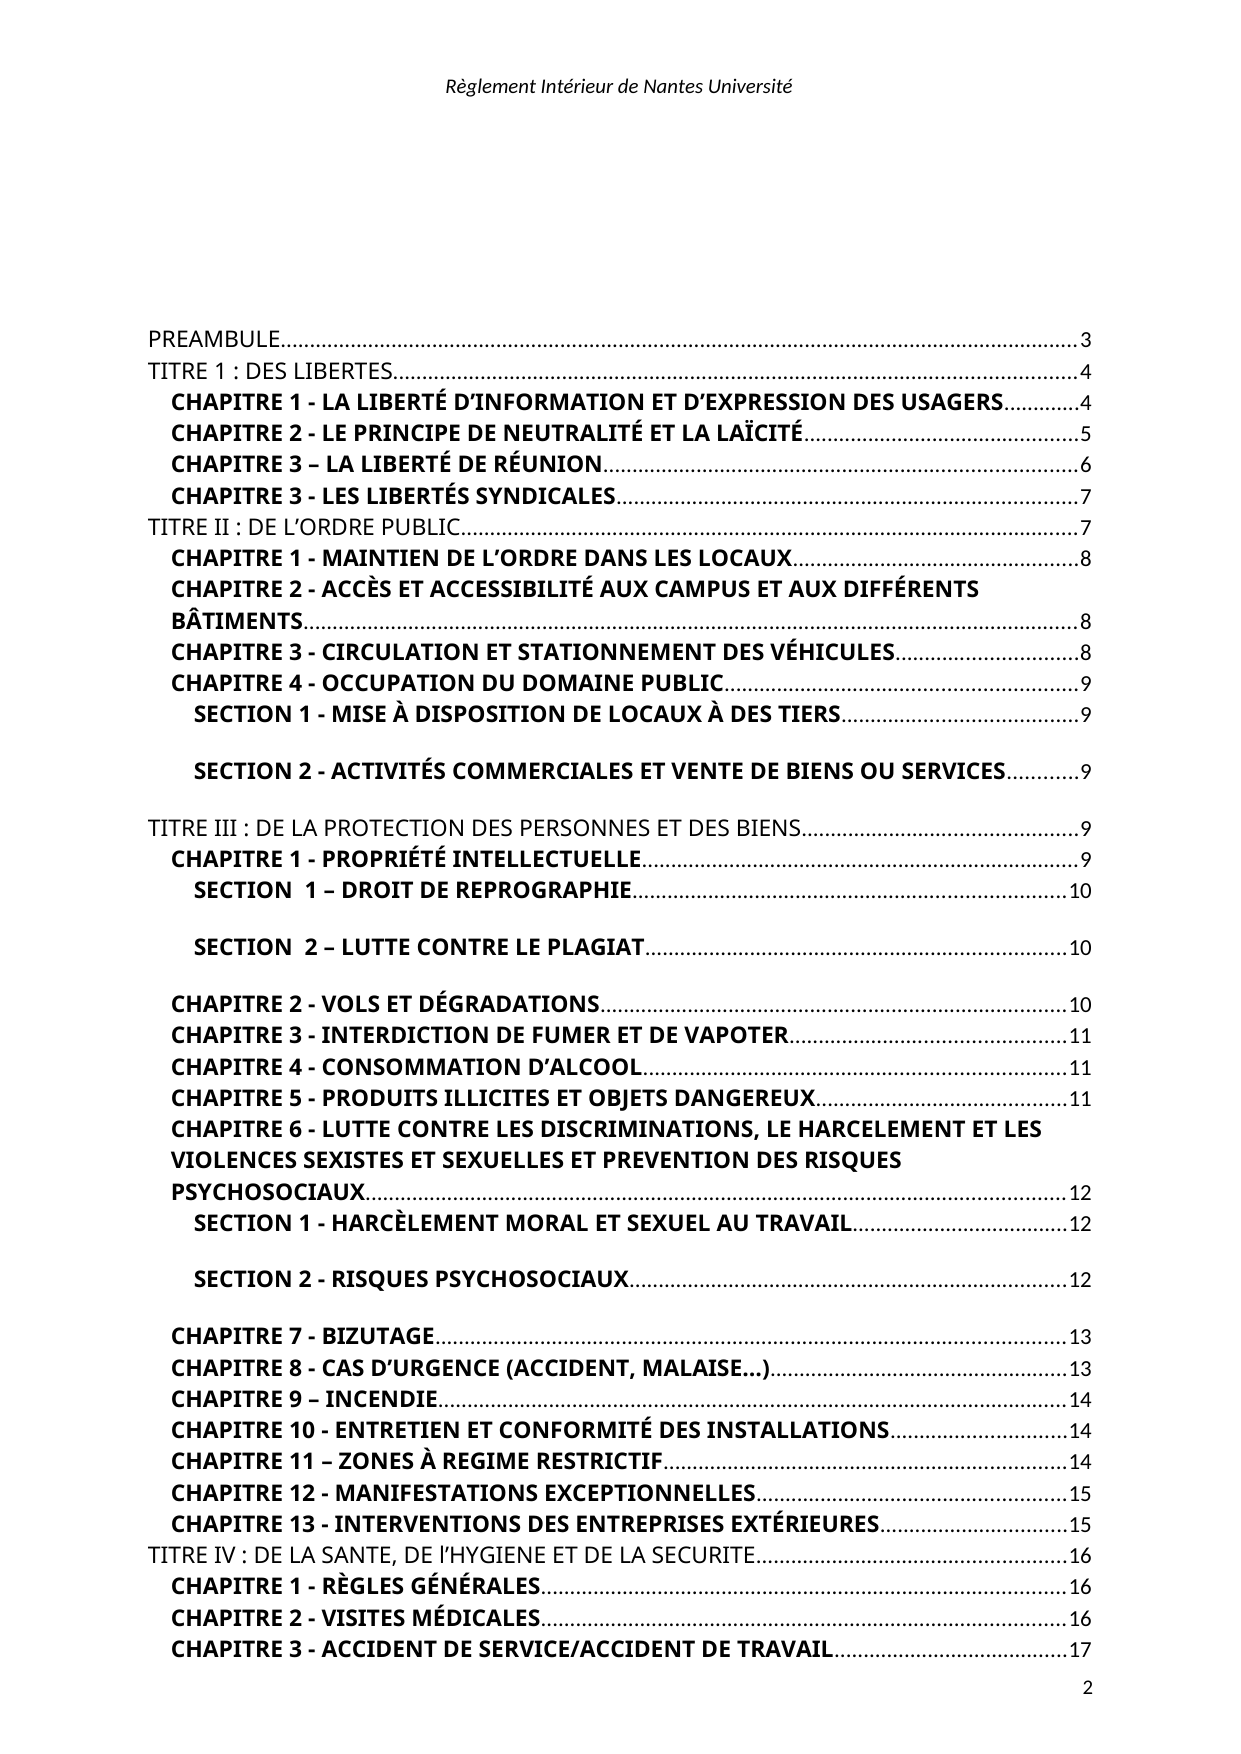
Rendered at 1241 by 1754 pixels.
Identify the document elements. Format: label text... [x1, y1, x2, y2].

text chapitre 3 - Interdiction de fumer et de vapoter 11 [171, 1019, 1093, 1050]
text PREAMBULE 3 [148, 323, 1093, 354]
text CHAPITRE 2 - Vols et dégradations 10 [171, 988, 1093, 1019]
text chapitre 2 - Accès et accessibilité aux campus et aux différents bâtiments 8 [171, 573, 1093, 636]
text chapitre 2 - Le principe de neutralité et la laïcité 5 [171, 417, 1093, 448]
text chapitre 2 - Visites médicales 16 [171, 1601, 1093, 1633]
text chapitre 4 - Consommation d’alcool 11 [171, 1050, 1093, 1082]
text chapitre 3 - Accident de service/accident de travail 17 [171, 1633, 1093, 1664]
text section 1 - Mise à disposition de locaux à des tiers 9 [193, 698, 1093, 729]
text section 2 - Activités commerciales et vente de biens ou services 9 [193, 755, 1093, 786]
text chapitre 3 - les libertés syndicales 7 [171, 479, 1093, 511]
text chapitre 8 - Cas d’urgence (accident, malaise…) 13 [171, 1351, 1093, 1383]
text chapitre 3 - Circulation et stationnement des véhicules 8 [171, 636, 1093, 667]
text chapitre 1 - La liberté d’information et d’expression DES USAGERS 4 [171, 386, 1093, 417]
text TITRE III : DE LA PROTECTION DES PERSONNES ET DES BIENS 9 [148, 812, 1093, 843]
text SECTION 1 – DROIT DE REPROgraphie 10 [193, 874, 1093, 906]
text section 1 - Harcèlement moral ET SEXUEL AU TRAVAIL 12 [193, 1207, 1093, 1238]
text chapitre 7 - Bizutage 13 [171, 1320, 1093, 1351]
text chapitre 5 - Produits illicites et objets dangereux 11 [171, 1082, 1093, 1113]
text chapitre 12 - Manifestations exceptionnelles 15 [171, 1476, 1093, 1508]
text chapitre 10 - Entretien et conformité des installations 14 [171, 1414, 1093, 1445]
text SECTION 2 – lutte contre LE PLAGIAT 10 [193, 931, 1093, 962]
text section 2 - RisqueS PsychoSociaux 12 [193, 1263, 1093, 1295]
text TITRE IV : DE LA SANTE, DE l’HYGIENE ET DE LA SECURITE 16 [148, 1539, 1093, 1570]
text chapitre 3 – La liberté de réunion 6 [171, 448, 1093, 479]
text chapitre 11 – Zones à Regime Restrictif 14 [171, 1445, 1093, 1476]
text chapitre 1 - Règles générales 16 [171, 1570, 1093, 1601]
text TITRE 1 : DES LIBERTES 4 [148, 354, 1093, 386]
text chapitre 1 - Maintien de l’ordre dans les locaux 8 [171, 542, 1093, 573]
text chapitre 13 - Interventions des entreprises extérieures 15 [171, 1508, 1093, 1539]
text TITRE II : DE L’ORDRE PUBLIC 7 [148, 511, 1093, 542]
text chapitre 1 - Propriété intellectuelle 9 [171, 843, 1093, 874]
text chapitre 4 - Occupation du domaine public 9 [171, 667, 1093, 698]
text chapitre 6 - Lutte contre les discriminations, le harcelement et les violences sexistes et sexuelles ET prevention des RISQUES PSYCHOSOCIAUX 12 [171, 1113, 1093, 1207]
text chaPitre 9 – Incendie 14 [171, 1383, 1093, 1414]
